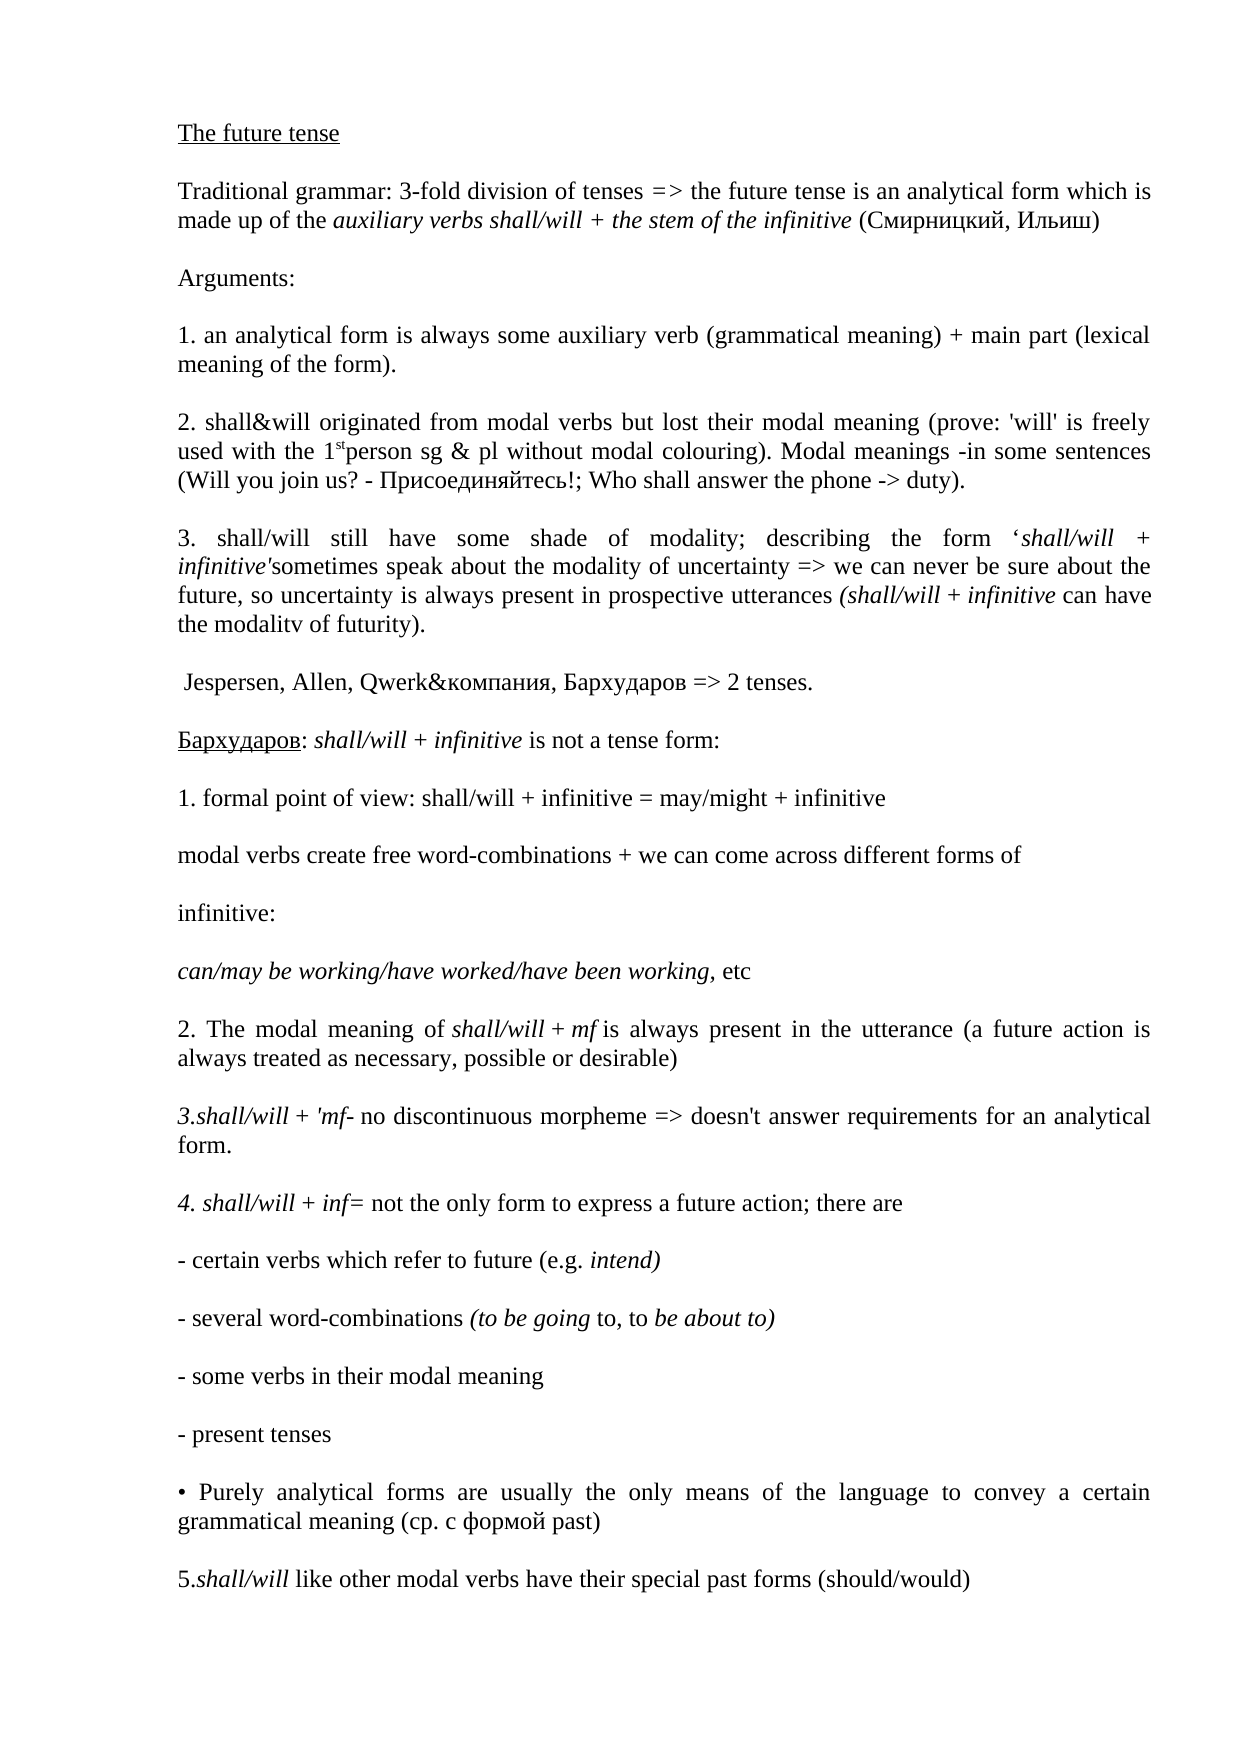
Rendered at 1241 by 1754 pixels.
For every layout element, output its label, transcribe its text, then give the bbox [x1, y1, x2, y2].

text 1. formal point of view: shall/will + infinitive = may/might + infinitive [177, 783, 1152, 811]
text modal verbs create free word-combinations + we can come across different forms of [177, 841, 1152, 869]
text Traditional grammar: 3-fold division of tenses => the future tense is an analytical form which is made up of the auxiliary verbs shall/will + the stem of the infinitive (Смирницкий, Ильиш) [177, 176, 1152, 233]
text 2. The modal meaning of shall/will + mf is always present in the utterance (a future action is always treated as necessary, possible or desirable) [177, 1014, 1152, 1072]
text 2. shall&will originated from modal verbs but lost their modal meaning (prove: 'will' is freely used with the 1stperson sg & pl without modal colouring). Modal meanings -in some sentences (Will you join us? - Присоединяйтесь!; Who shall answer the phone -> duty). [177, 407, 1152, 493]
text - certain verbs which refer to future (e.g. intend) [177, 1246, 1152, 1274]
text - some verbs in their modal meaning [177, 1361, 1152, 1390]
text 3.shall/will + 'mf- no discontinuous morpheme => doesn't answer requirements for an analytical form. [177, 1101, 1152, 1158]
text Jespersen, Allen, Qwerk&компания, Бархударов => 2 tenses. [177, 667, 1152, 696]
text can/may be working/have worked/have been working, etc [177, 956, 1152, 985]
text Бархударов: shall/will + infinitive is not a tense form: [177, 725, 1152, 753]
text - several word-combinations (to be going to, to be about to) [177, 1303, 1152, 1332]
text - present tenses [177, 1419, 1152, 1448]
text Arguments: [177, 263, 1152, 291]
text infinitive: [177, 898, 1152, 927]
text • Purely analytical forms are usually the only means of the language to convey a certain grammatical meaning (ср. с формой past) [177, 1477, 1152, 1535]
text The future tense [177, 118, 1152, 147]
text 4. shall/will + inf= not the only form to express a future action; there are [177, 1188, 1152, 1216]
text 3. shall/will still have some shade of modality; describing the form ‘shall/will + infinitive'sometimes speak about the modality of uncertainty => we can never be sure about the future, so uncertainty is always present in prospective utterances (shall/will + infinitive can have the modalitv of futurity). [177, 523, 1152, 638]
text 5.shall/will like other modal verbs have their special past forms (should/would) [177, 1564, 1152, 1593]
text 1. an analytical form is always some auxiliary verb (grammatical meaning) + main part (lexical meaning of the form). [177, 321, 1152, 378]
